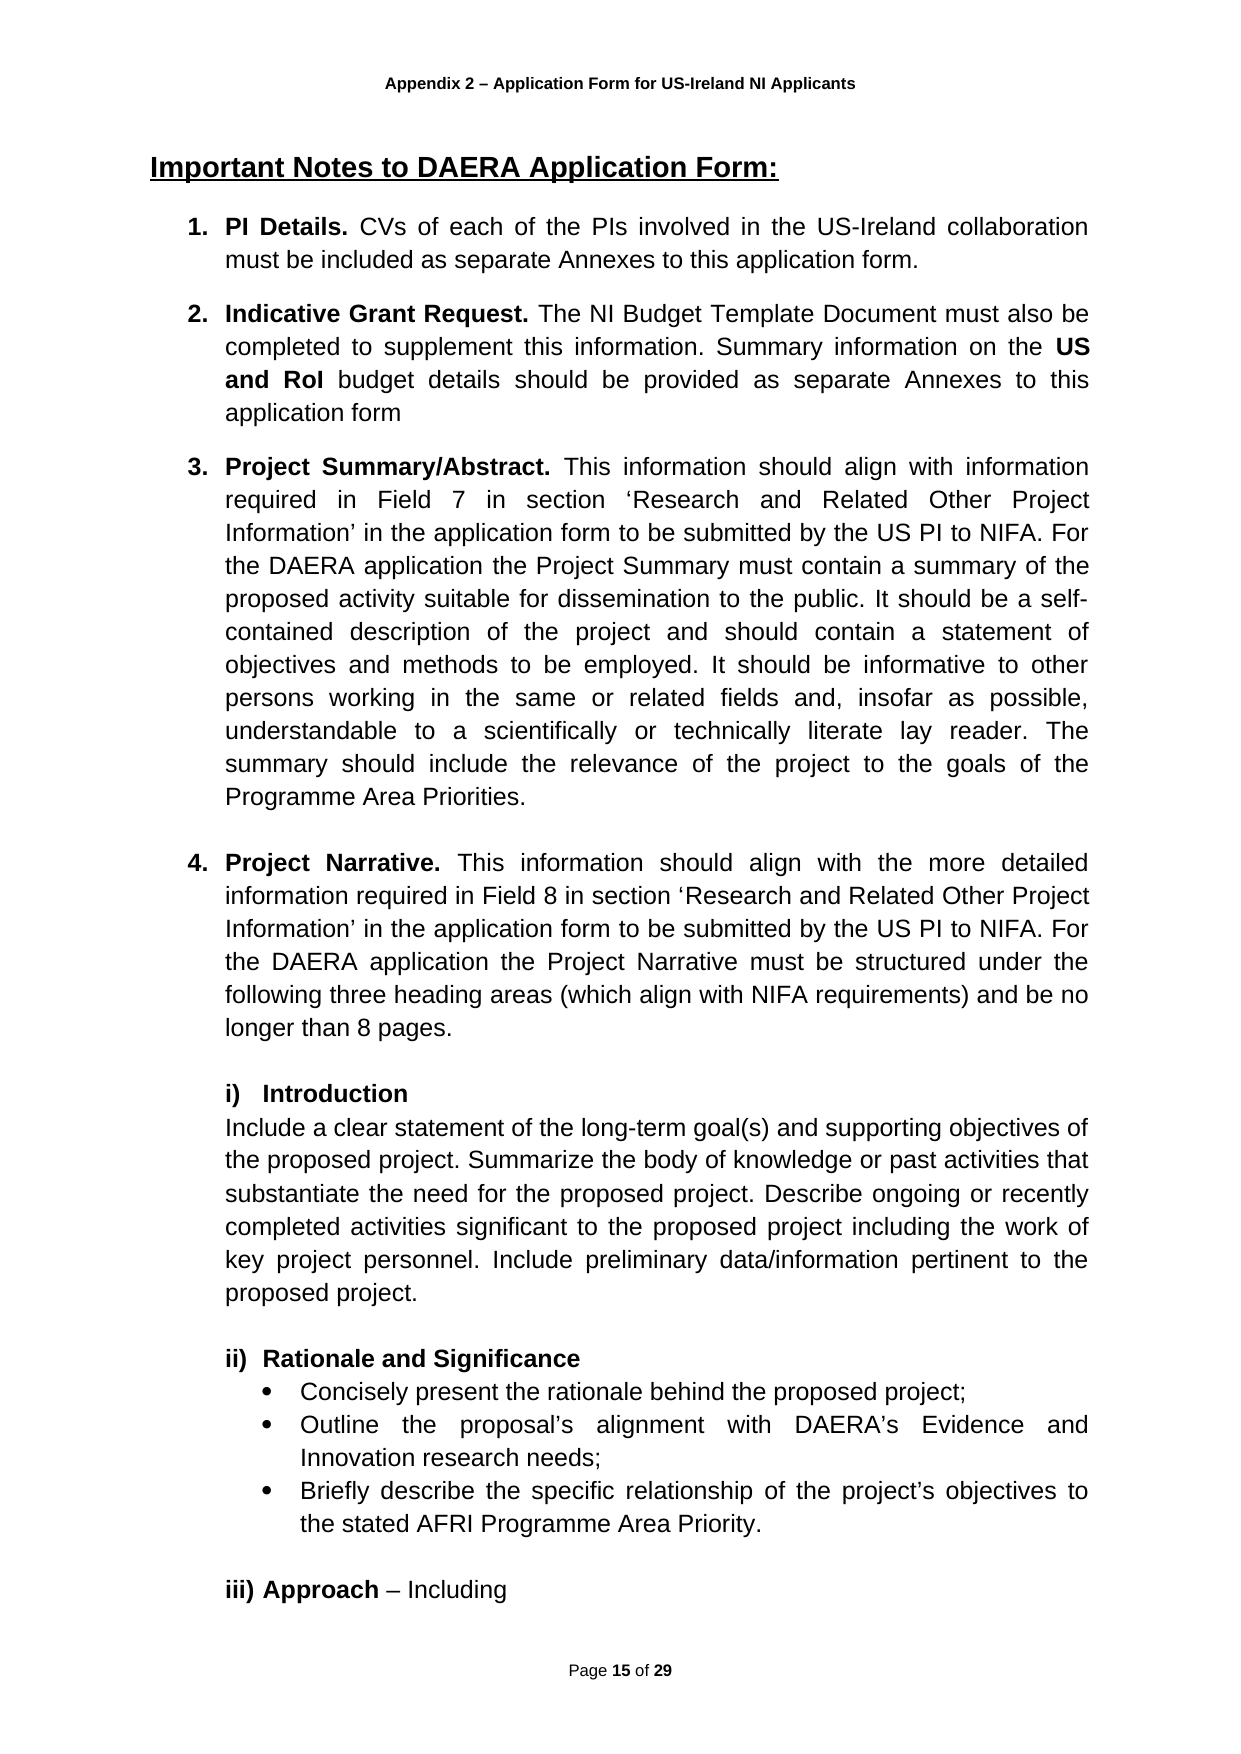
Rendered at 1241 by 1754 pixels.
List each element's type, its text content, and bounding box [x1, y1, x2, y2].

list Briefly describe the specific relationship of the project’s objectives to the stated AFRI Programme Area Priority. [262, 1476, 1090, 1538]
list Project Summary/Abstract. This information should align with information required in Field 7 in section ‘Research and Related Other Project Information’ in the application form to be submitted by the US PI to NIFA. For the DAERA application the Project Summary must contain a summary of the proposed activity suitable for dissemination to the public. It should be a self-contained description of the project and should contain a statement of objectives and methods to be employed. It should be informative to other persons working in the same or related fields and, insofar as possible, understandable to a scientifically or technically literate lay reader. The summary should include the relevance of the project to the goals of the Programme Area Priorities. [187, 452, 1090, 811]
list Approach – Including [225, 1575, 1090, 1604]
list Project Narrative. This information should align with the more detailed information required in Field 8 in section ‘Research and Related Other Project Information’ in the application form to be submitted by the US PI to NIFA. For the DAERA application the Project Narrative must be structured under the following three heading areas (which align with NIFA requirements) and be no longer than 8 pages. [187, 848, 1090, 1042]
list Introduction [225, 1079, 1090, 1108]
list Indicative Grant Request. The NI Budget Template Document must also be completed to supplement this information. Summary information on the US and RoI budget details should be provided as separate Annexes to this application form [187, 299, 1090, 427]
text Include a clear statement of the long-term goal(s) and supporting objectives of the proposed project. Summarize the body of knowledge or past activities that substantiate the need for the proposed project. Describe ongoing or recently completed activities significant to the proposed project including the work of key project personnel. Include preliminary data/information pertinent to the proposed project. [225, 1112, 1090, 1306]
list Outline the proposal’s alignment with DAERA’s Evidence and Innovation research needs; [262, 1410, 1090, 1472]
list Concisely present the rationale behind the proposed project; [262, 1377, 1090, 1406]
list Rationale and Significance [225, 1344, 1090, 1372]
list PI Details. CVs of each of the PIs involved in the US-Ireland collaboration must be included as separate Annexes to this application form. [187, 212, 1090, 274]
text Important Notes to DAERA Application Form: [150, 150, 1090, 183]
